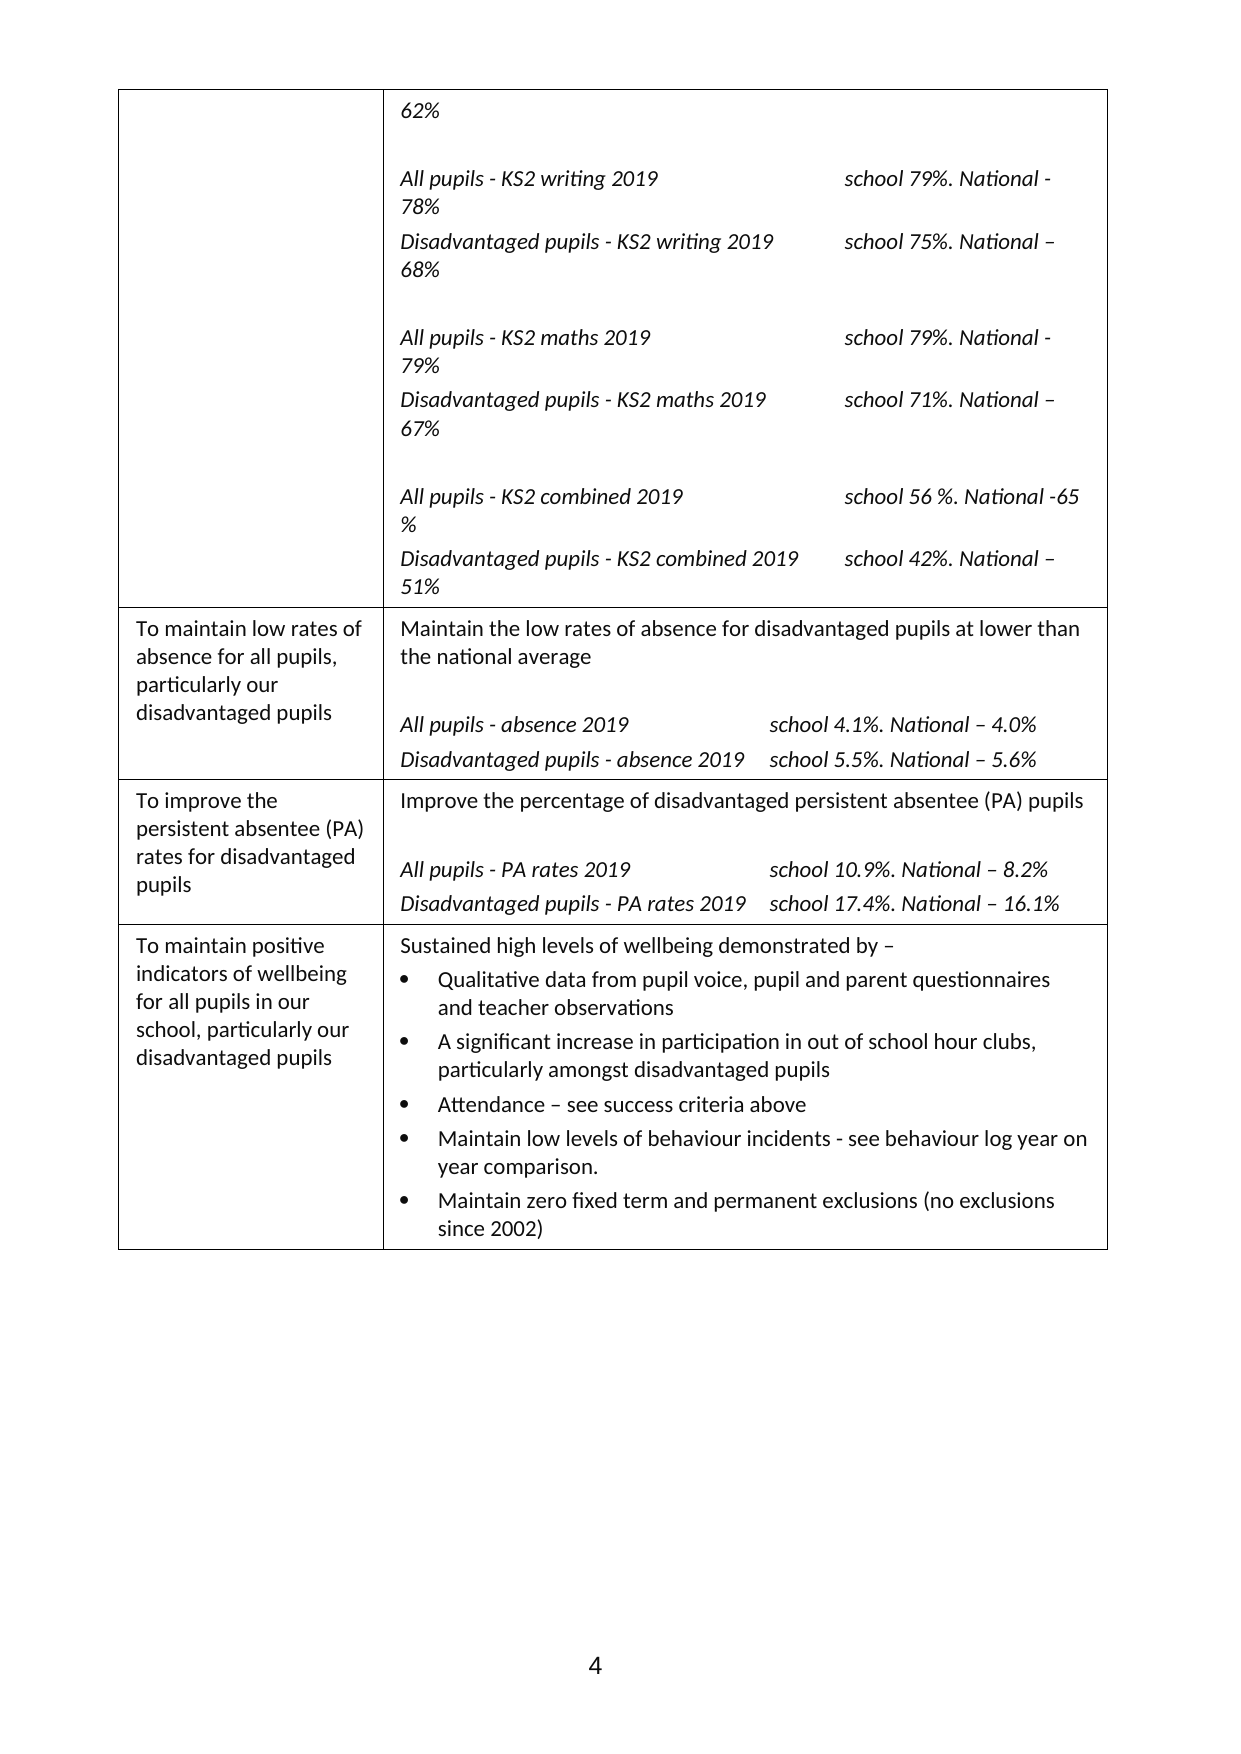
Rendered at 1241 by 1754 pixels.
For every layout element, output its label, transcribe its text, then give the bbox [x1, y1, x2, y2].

table_cell Sustained high levels of wellbeing demonstrated by – Qualitative data from pupil voice, pupil and parent questionnaires and teacher observations A significant increase in participation in out of school hour clubs, particularly amongst disadvantaged pupils Attendance – see success criteria above Maintain low levels of behaviour incidents - see behaviour log year on year comparison. Maintain zero fixed term and permanent exclusions (no exclusions since 2002) [384, 925, 1107, 1248]
table_cell To maintain low rates of absence for all pupils, particularly our disadvantaged pupils [119, 608, 383, 779]
table_cell Improve the percentage of disadvantaged persistent absentee (PA) pupils All pupils - PA rates 2019 school 10.9%. National – 8.2% Disadvantaged pupils - PA rates 2019 school 17.4%. National – 16.1% [384, 780, 1107, 923]
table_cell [384, 90, 1107, 607]
table_cell To maintain positive indicators of wellbeing for all pupils in our school, particularly our disadvantaged pupils [119, 925, 383, 1248]
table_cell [119, 90, 383, 607]
table_cell Maintain the low rates of absence for disadvantaged pupils at lower than the national average All pupils - absence 2019 school 4.1%. National – 4.0% Disadvantaged pupils - absence 2019 school 5.5%. National – 5.6% [384, 608, 1107, 779]
table_cell To improve the persistent absentee (PA) rates for disadvantaged pupils [119, 780, 383, 923]
